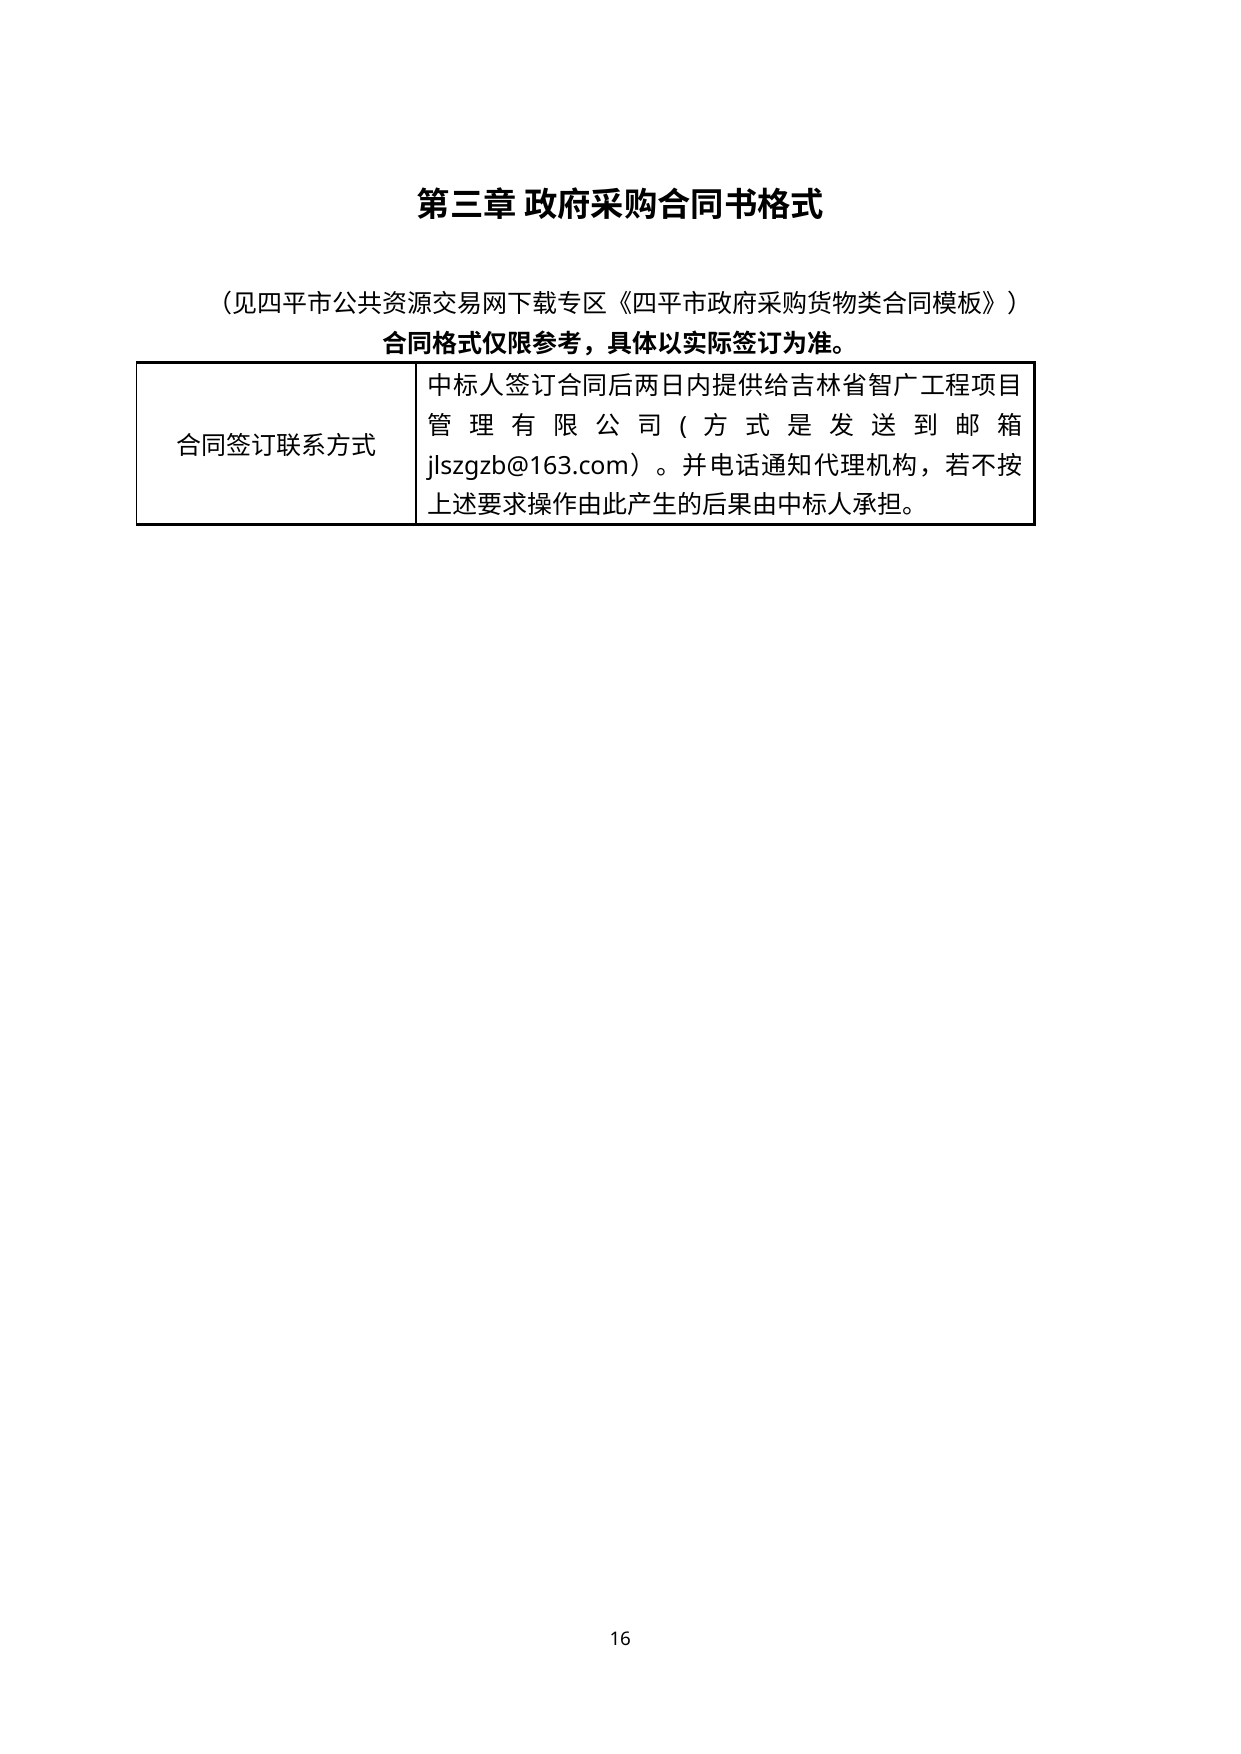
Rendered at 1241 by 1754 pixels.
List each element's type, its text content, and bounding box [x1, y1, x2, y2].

text 第三章 政府采购合同书格式 [148, 163, 1093, 242]
table_header 合同签订联系方式 [137, 364, 415, 523]
text （见四平市公共资源交易网下载专区《四平市政府采购货物类合同模板》） [148, 282, 1093, 321]
table_header 中标人签订合同后两日内提供给吉林省智广工程项目管理有限公司(方式是发送到邮箱jlszgzb@163.com）。并电话通知代理机构，若不按上述要求操作由此产生的后果由中标人承担。 [417, 364, 1033, 523]
text 合同格式仅限参考，具体以实际签订为准。 [148, 321, 1093, 361]
